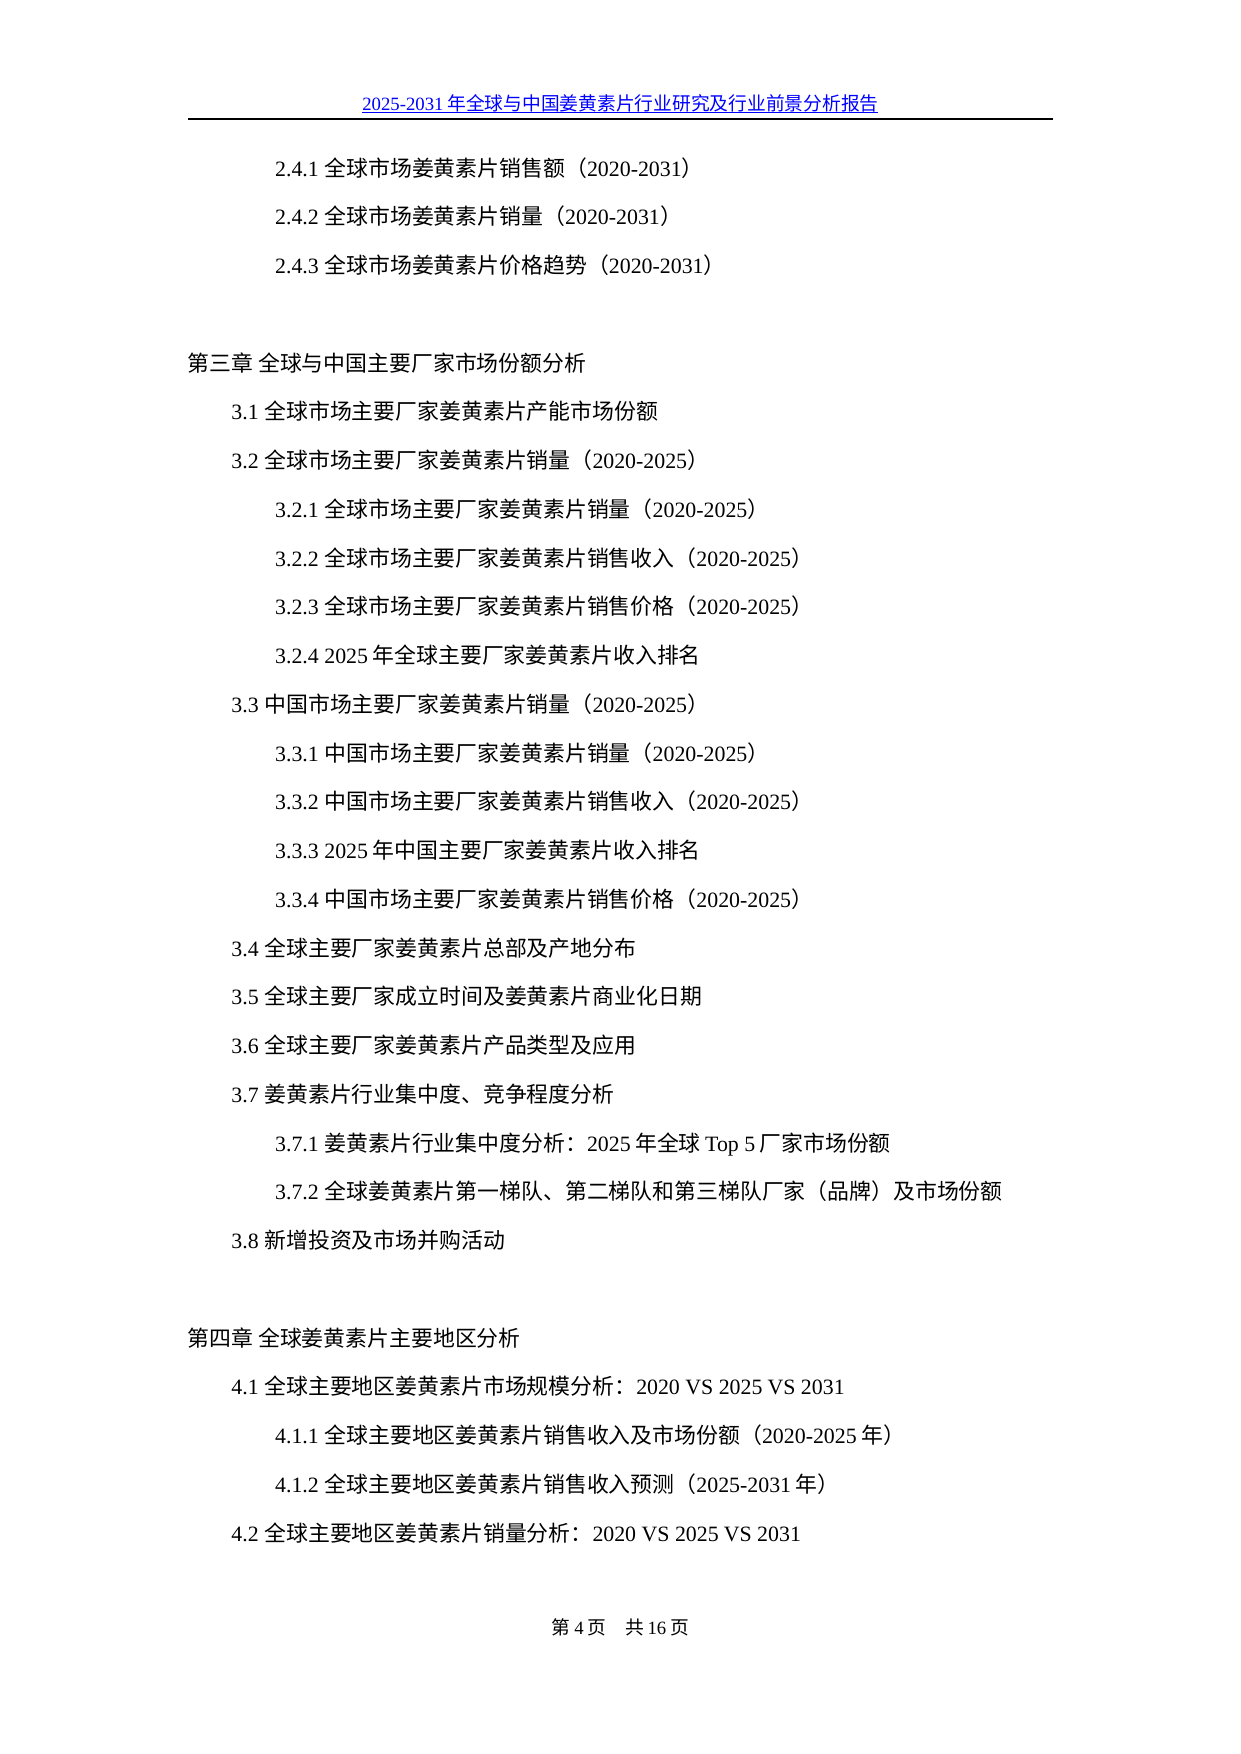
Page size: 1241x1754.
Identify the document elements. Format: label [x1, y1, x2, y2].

text [187, 150, 1053, 1548]
